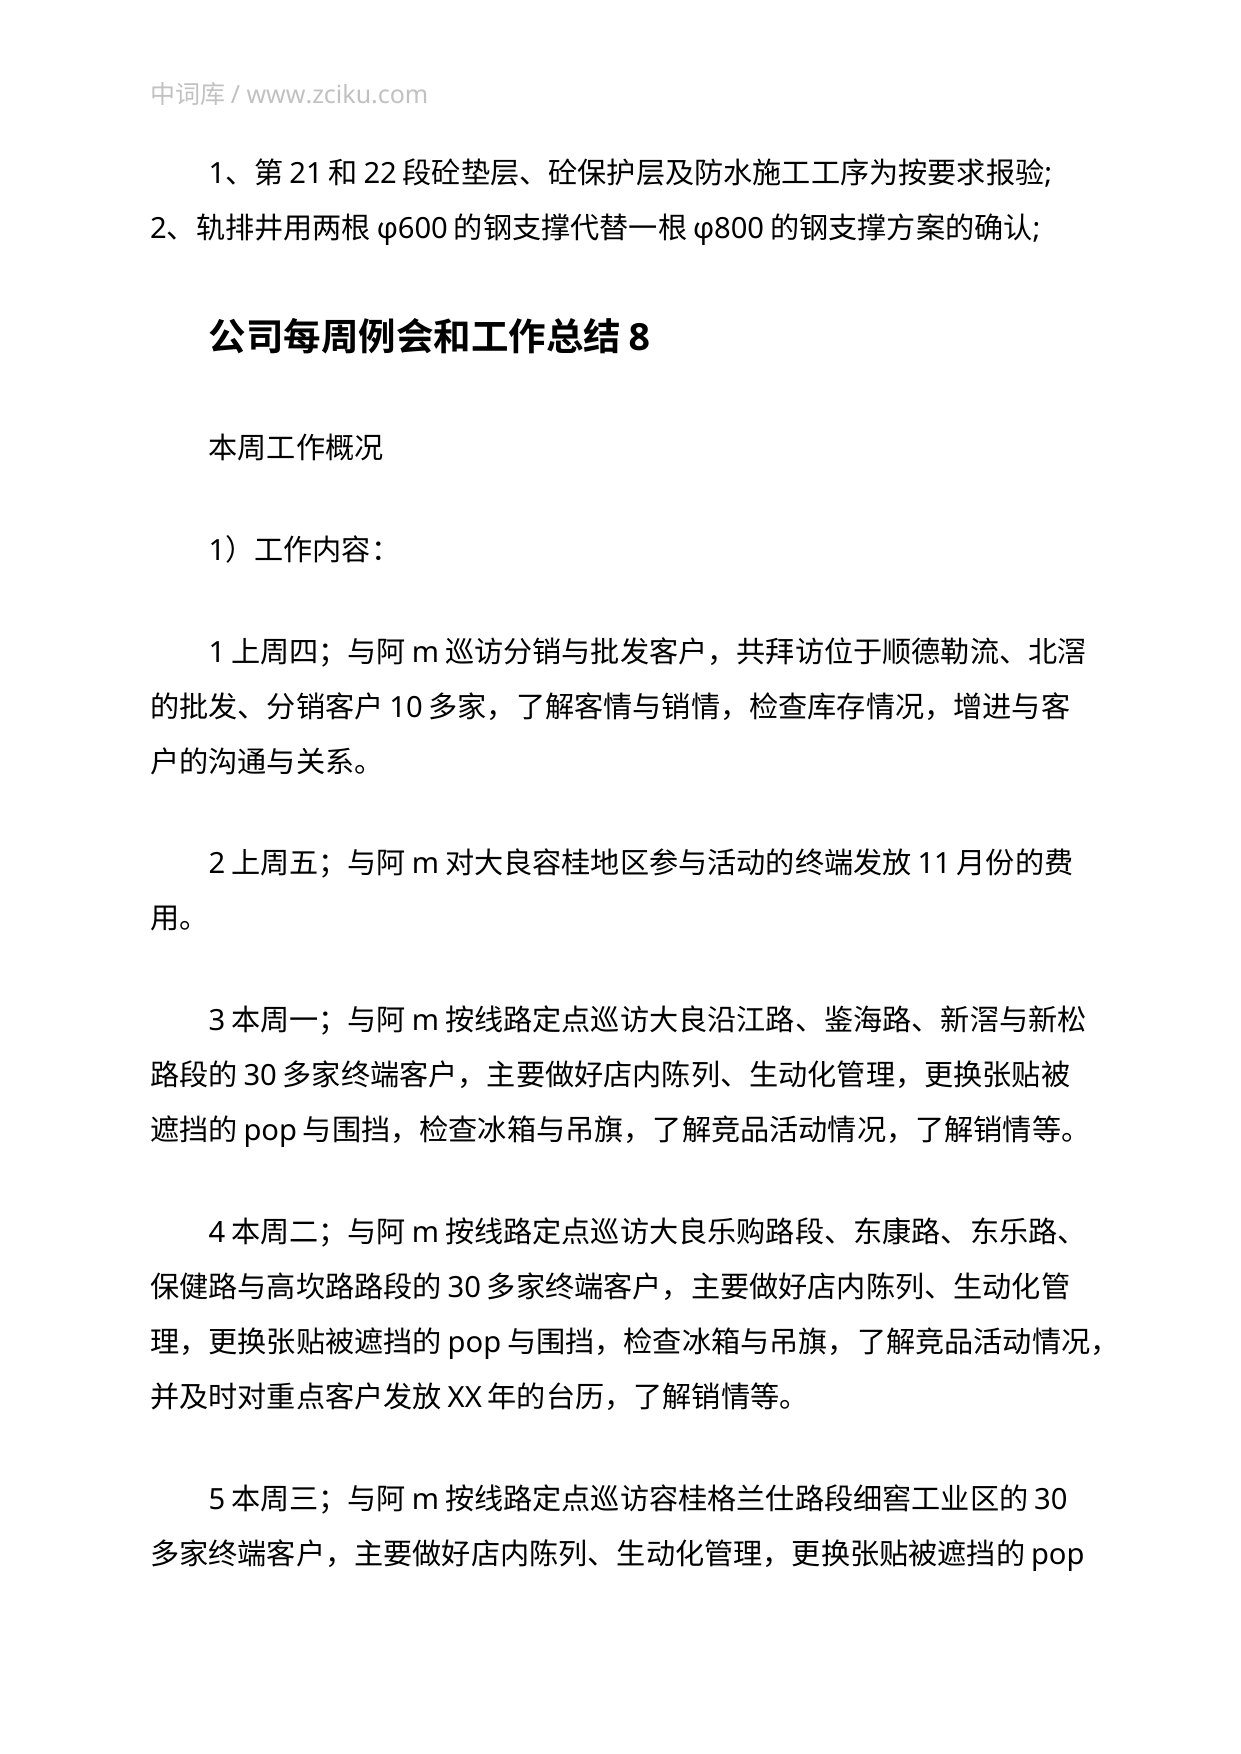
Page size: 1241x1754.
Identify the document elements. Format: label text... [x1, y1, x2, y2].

text 本周工作概况 [150, 424, 1090, 467]
text 1、第21和22段砼垫层、砼保护层及防水施工工序为按要求报验; 2、轨排井用两根φ600的钢支撑代替一根φ800的钢支撑方案的确认; [150, 150, 1090, 247]
text 1上周四；与阿m巡访分销与批发客户，共拜访位于顺德勒流、北滘的批发、分销客户10多家，了解客情与销情，检查库存情况，增进与客户的沟通与关系。 [150, 628, 1090, 781]
text 3本周一；与阿m按线路定点巡访大良沿江路、鉴海路、新滘与新松路段的30多家终端客户，主要做好店内陈列、生动化管理，更换张贴被遮挡的pop与围挡，检查冰箱与吊旗，了解竞品活动情况，了解销情等。 [150, 997, 1090, 1149]
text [150, 1476, 1090, 1573]
text 公司每周例会和工作总结8 [150, 307, 1090, 361]
text 1）工作内容： [150, 526, 1090, 569]
text 2上周五；与阿m对大良容桂地区参与活动的终端发放11月份的费用。 [150, 840, 1090, 937]
text 4本周二；与阿m按线路定点巡访大良乐购路段、东康路、东乐路、保健路与高坎路路段的30多家终端客户，主要做好店内陈列、生动化管理，更换张贴被遮挡的pop与围挡，检查冰箱与吊旗，了解竞品活动情况，并及时对重点客户发放XX年的台历，了解销情等。 [150, 1209, 1090, 1416]
